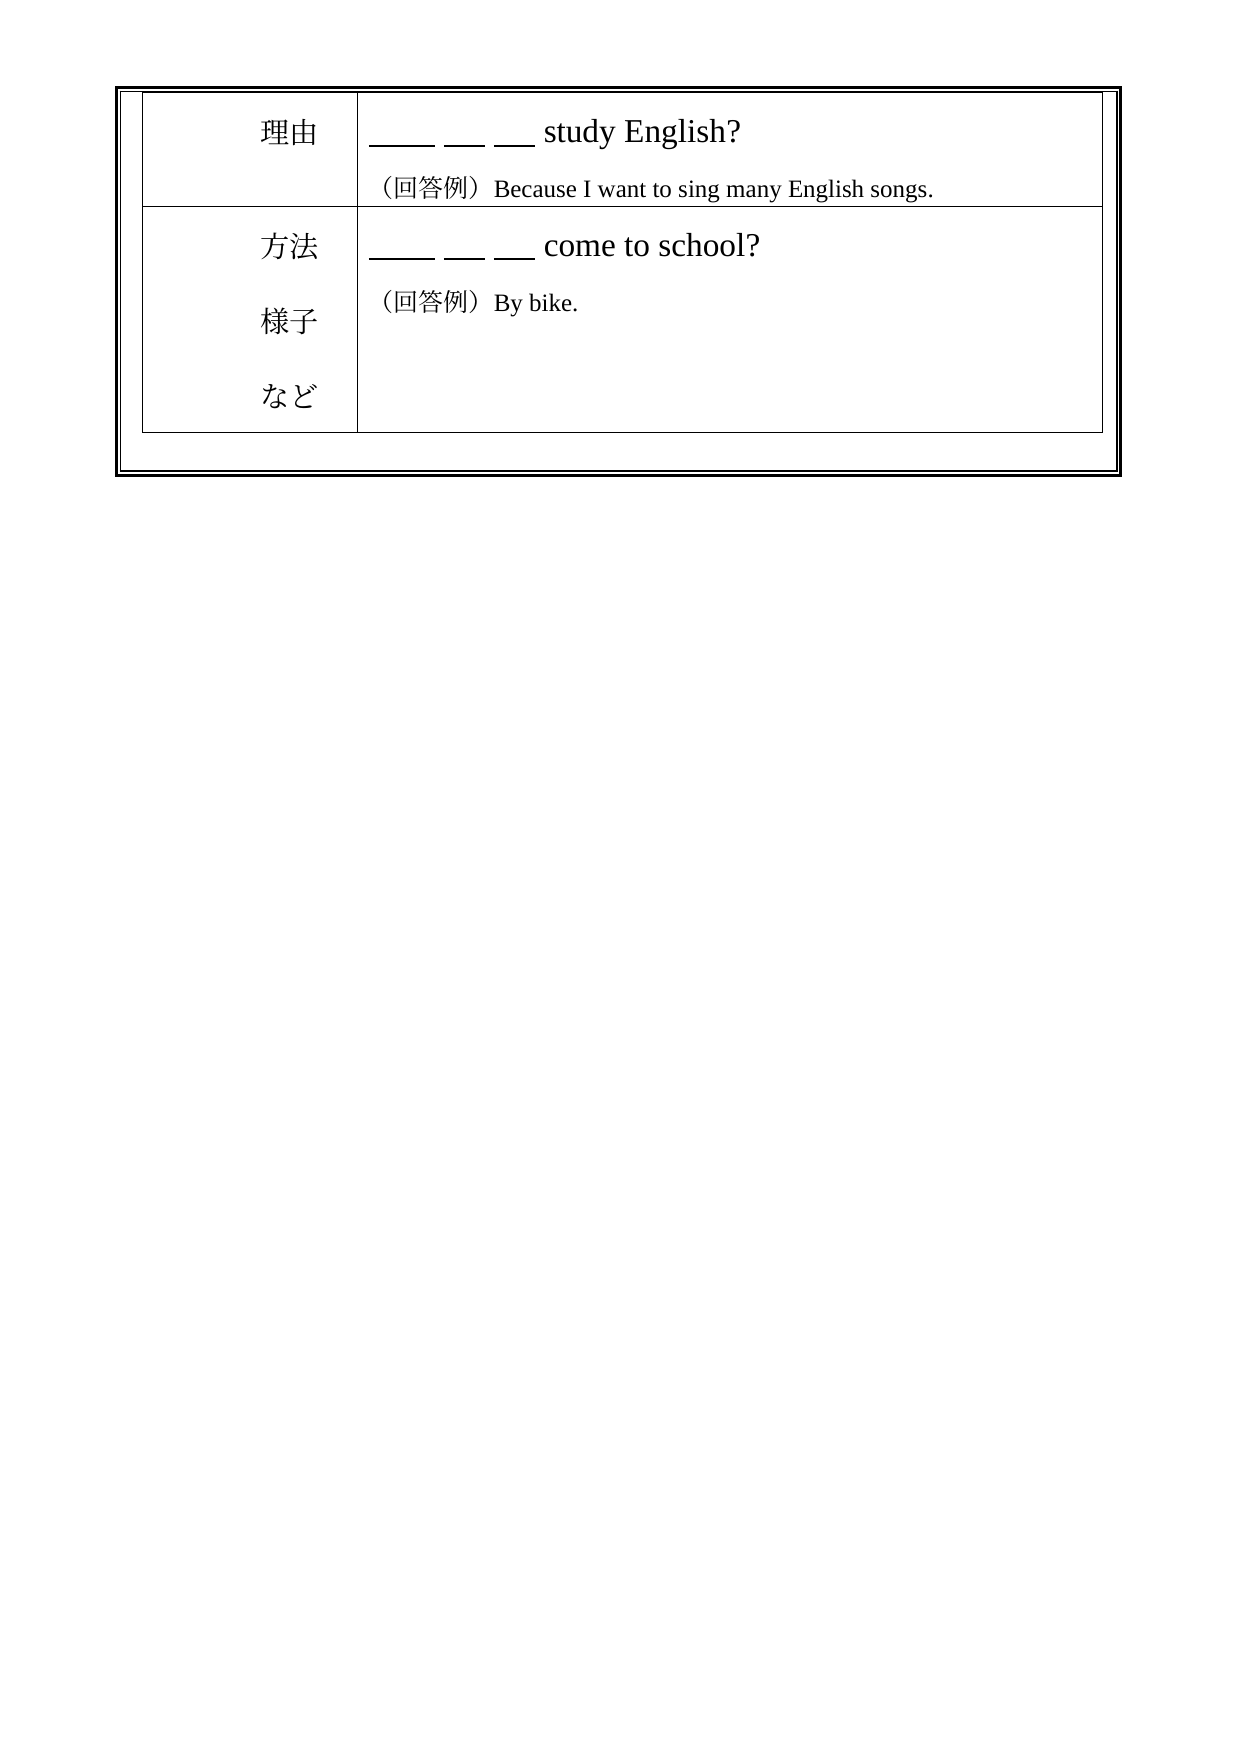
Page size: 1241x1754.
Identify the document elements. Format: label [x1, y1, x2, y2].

table_header [121, 92, 1116, 470]
